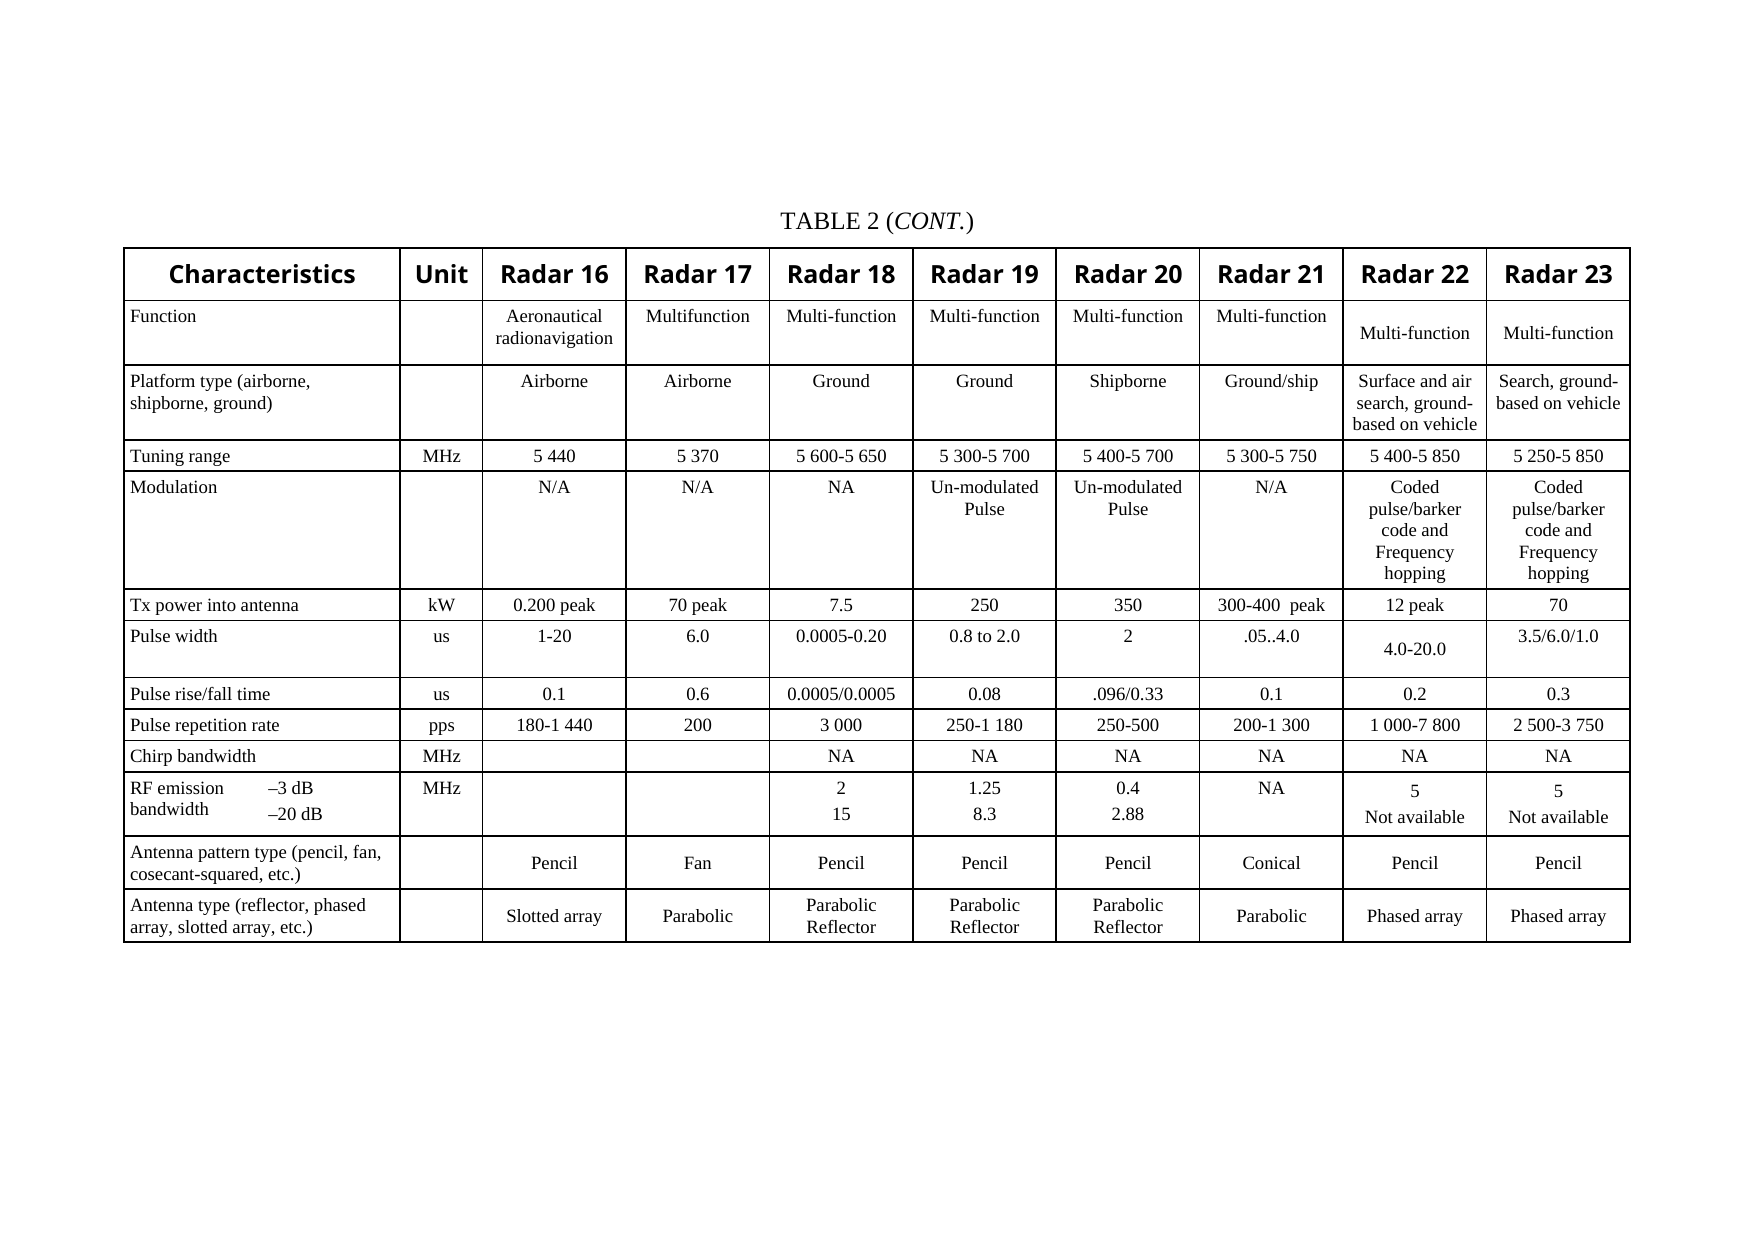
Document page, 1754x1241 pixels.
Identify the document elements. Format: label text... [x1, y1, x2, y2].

table_cell MHz [401, 773, 482, 835]
table_cell Antenna pattern type (pencil, fan, cosecant-squared, etc.) [125, 837, 399, 888]
table_cell MHz [401, 441, 482, 470]
table_cell Shipborne [1057, 366, 1199, 439]
table_cell 1.25 8.3 [914, 773, 1055, 835]
table_cell NA [770, 741, 912, 771]
table_cell Pencil [770, 837, 912, 888]
table_header Radar 19 [914, 249, 1055, 299]
table_cell Pulse rise/fall time [125, 678, 399, 708]
table_cell Pencil [483, 837, 625, 888]
table_cell NA [1200, 773, 1342, 835]
table_cell 5 440 [483, 441, 625, 470]
table_cell [483, 741, 625, 771]
table_cell Coded pulse/barker code and Frequency hopping [1344, 472, 1486, 588]
table_cell 0.2 [1344, 678, 1486, 708]
table_cell us [401, 678, 482, 708]
table_cell Parabolic Reflector [1057, 890, 1199, 941]
table_cell [401, 837, 482, 888]
table_cell 5 400-5 700 [1057, 441, 1199, 470]
table_cell 5 300-5 750 [1200, 441, 1342, 470]
table_cell Phased array [1487, 890, 1629, 941]
table_cell Ground [914, 366, 1055, 439]
table_cell 12 peak [1344, 590, 1486, 619]
table_cell 5 300-5 700 [914, 441, 1055, 470]
table_cell Slotted array [483, 890, 625, 941]
table_cell Parabolic [1200, 890, 1342, 941]
table_cell Tuning range [125, 441, 399, 470]
table_cell 1-20 [483, 621, 625, 677]
table_cell Multi-function [914, 301, 1055, 364]
table_cell 0.1 [1200, 678, 1342, 708]
table_cell 300-400 peak [1200, 590, 1342, 619]
table_cell Airborne [627, 366, 769, 439]
table_cell Multi-function [1200, 301, 1342, 364]
table_cell Airborne [483, 366, 625, 439]
table_cell 5 Not available [1344, 773, 1486, 835]
table_cell Fan [627, 837, 769, 888]
table_cell 2 500-3 750 [1487, 710, 1629, 739]
table_cell 350 [1057, 590, 1199, 619]
table_header Characteristics [125, 249, 399, 299]
table_cell [627, 773, 769, 835]
table_cell 0.4 2.88 [1057, 773, 1199, 835]
table_cell Pencil [1057, 837, 1199, 888]
table_header Radar 23 [1487, 249, 1629, 299]
table_cell Ground [770, 366, 912, 439]
table_cell 5 Not available [1487, 773, 1629, 835]
table_header Radar 21 [1200, 249, 1342, 299]
table_cell us [401, 621, 482, 677]
table_cell Multi-function [1487, 301, 1629, 364]
table_cell NA [1344, 741, 1486, 771]
table_cell Parabolic [627, 890, 769, 941]
table_cell Tx power into antenna [125, 590, 399, 619]
table_cell [401, 301, 482, 364]
table_cell Parabolic Reflector [914, 890, 1055, 941]
table_cell [401, 366, 482, 439]
table_cell Coded pulse/barker code and Frequency hopping [1487, 472, 1629, 588]
table_cell 70 [1487, 590, 1629, 619]
table_cell 5 250-5 850 [1487, 441, 1629, 470]
table_header Radar 18 [770, 249, 912, 299]
table_cell 4.0-20.0 [1344, 621, 1486, 677]
table_cell Pencil [1487, 837, 1629, 888]
table_cell N/A [483, 472, 625, 588]
table_cell 0.200 peak [483, 590, 625, 619]
table_header Radar 17 [627, 249, 769, 299]
text TABLE 2 (cont.) [118, 206, 1636, 235]
table_cell Antenna type (reflector, phased array, slotted array, etc.) [125, 890, 399, 941]
table_cell NA [1487, 741, 1629, 771]
table_cell Chirp bandwidth [125, 741, 399, 771]
table_header Unit [401, 249, 482, 299]
table_cell 2 15 [770, 773, 912, 835]
table_cell 250-1 180 [914, 710, 1055, 739]
table_cell Search, ground-based on vehicle [1487, 366, 1629, 439]
table_cell 0.6 [627, 678, 769, 708]
table_cell Surface and air search, ground-based on vehicle [1344, 366, 1486, 439]
table_cell 5 400-5 850 [1344, 441, 1486, 470]
table_cell Aeronautical radionavigation [483, 301, 625, 364]
table_cell pps [401, 710, 482, 739]
table_cell .096/0.33 [1057, 678, 1199, 708]
table_cell 70 peak [627, 590, 769, 619]
table_cell NA [1200, 741, 1342, 771]
table_cell Function [125, 301, 399, 364]
table_cell .05..4.0 [1200, 621, 1342, 677]
table_cell [401, 890, 482, 941]
table_cell Ground/ship [1200, 366, 1342, 439]
table_cell RF emission bandwidth [125, 773, 262, 835]
table_cell Un-modulated Pulse [914, 472, 1055, 588]
table_cell MHz [401, 741, 482, 771]
table_cell 0.8 to 2.0 [914, 621, 1055, 677]
table_cell NA [914, 741, 1055, 771]
table_cell Pulse repetition rate [125, 710, 399, 739]
table_cell NA [1057, 741, 1199, 771]
table_cell 1 000-7 800 [1344, 710, 1486, 739]
table_cell 0.1 [483, 678, 625, 708]
table_cell 250 [914, 590, 1055, 619]
table_cell [627, 741, 769, 771]
table_cell [483, 773, 625, 835]
table_cell Phased array [1344, 890, 1486, 941]
table_cell Modulation [125, 472, 399, 588]
table_header Radar 16 [483, 249, 625, 299]
table_cell [401, 472, 482, 588]
table_cell kW [401, 590, 482, 619]
table_cell Multi-function [1344, 301, 1486, 364]
table_cell 5 600-5 650 [770, 441, 912, 470]
table_cell 0.3 [1487, 678, 1629, 708]
table_cell N/A [1200, 472, 1342, 588]
table_cell 200 [627, 710, 769, 739]
table_cell 0.0005/0.0005 [770, 678, 912, 708]
table_cell 3 000 [770, 710, 912, 739]
table_header Radar 20 [1057, 249, 1199, 299]
table_cell –3 dB –20 dB [262, 773, 399, 835]
table_cell Parabolic Reflector [770, 890, 912, 941]
table_cell Conical [1200, 837, 1342, 888]
table_cell 0.08 [914, 678, 1055, 708]
table_cell Multifunction [627, 301, 769, 364]
table_cell Pencil [1344, 837, 1486, 888]
table_cell Platform type (airborne, shipborne, ground) [125, 366, 399, 439]
table_cell Pulse width [125, 621, 399, 677]
table_cell Un-modulated Pulse [1057, 472, 1199, 588]
table_cell NA [770, 472, 912, 588]
table_cell Pencil [914, 837, 1055, 888]
table_cell 2 [1057, 621, 1199, 677]
table_cell Multi-function [1057, 301, 1199, 364]
table_cell N/A [627, 472, 769, 588]
table_cell 5 370 [627, 441, 769, 470]
table_cell 3.5/6.0/1.0 [1487, 621, 1629, 677]
table_header Radar 22 [1344, 249, 1486, 299]
table_cell 7.5 [770, 590, 912, 619]
table_cell 180-1 440 [483, 710, 625, 739]
table_cell 6.0 [627, 621, 769, 677]
table_cell Multi-function [770, 301, 912, 364]
table_cell 250-500 [1057, 710, 1199, 739]
table_cell 200-1 300 [1200, 710, 1342, 739]
table_cell 0.0005-0.20 [770, 621, 912, 677]
